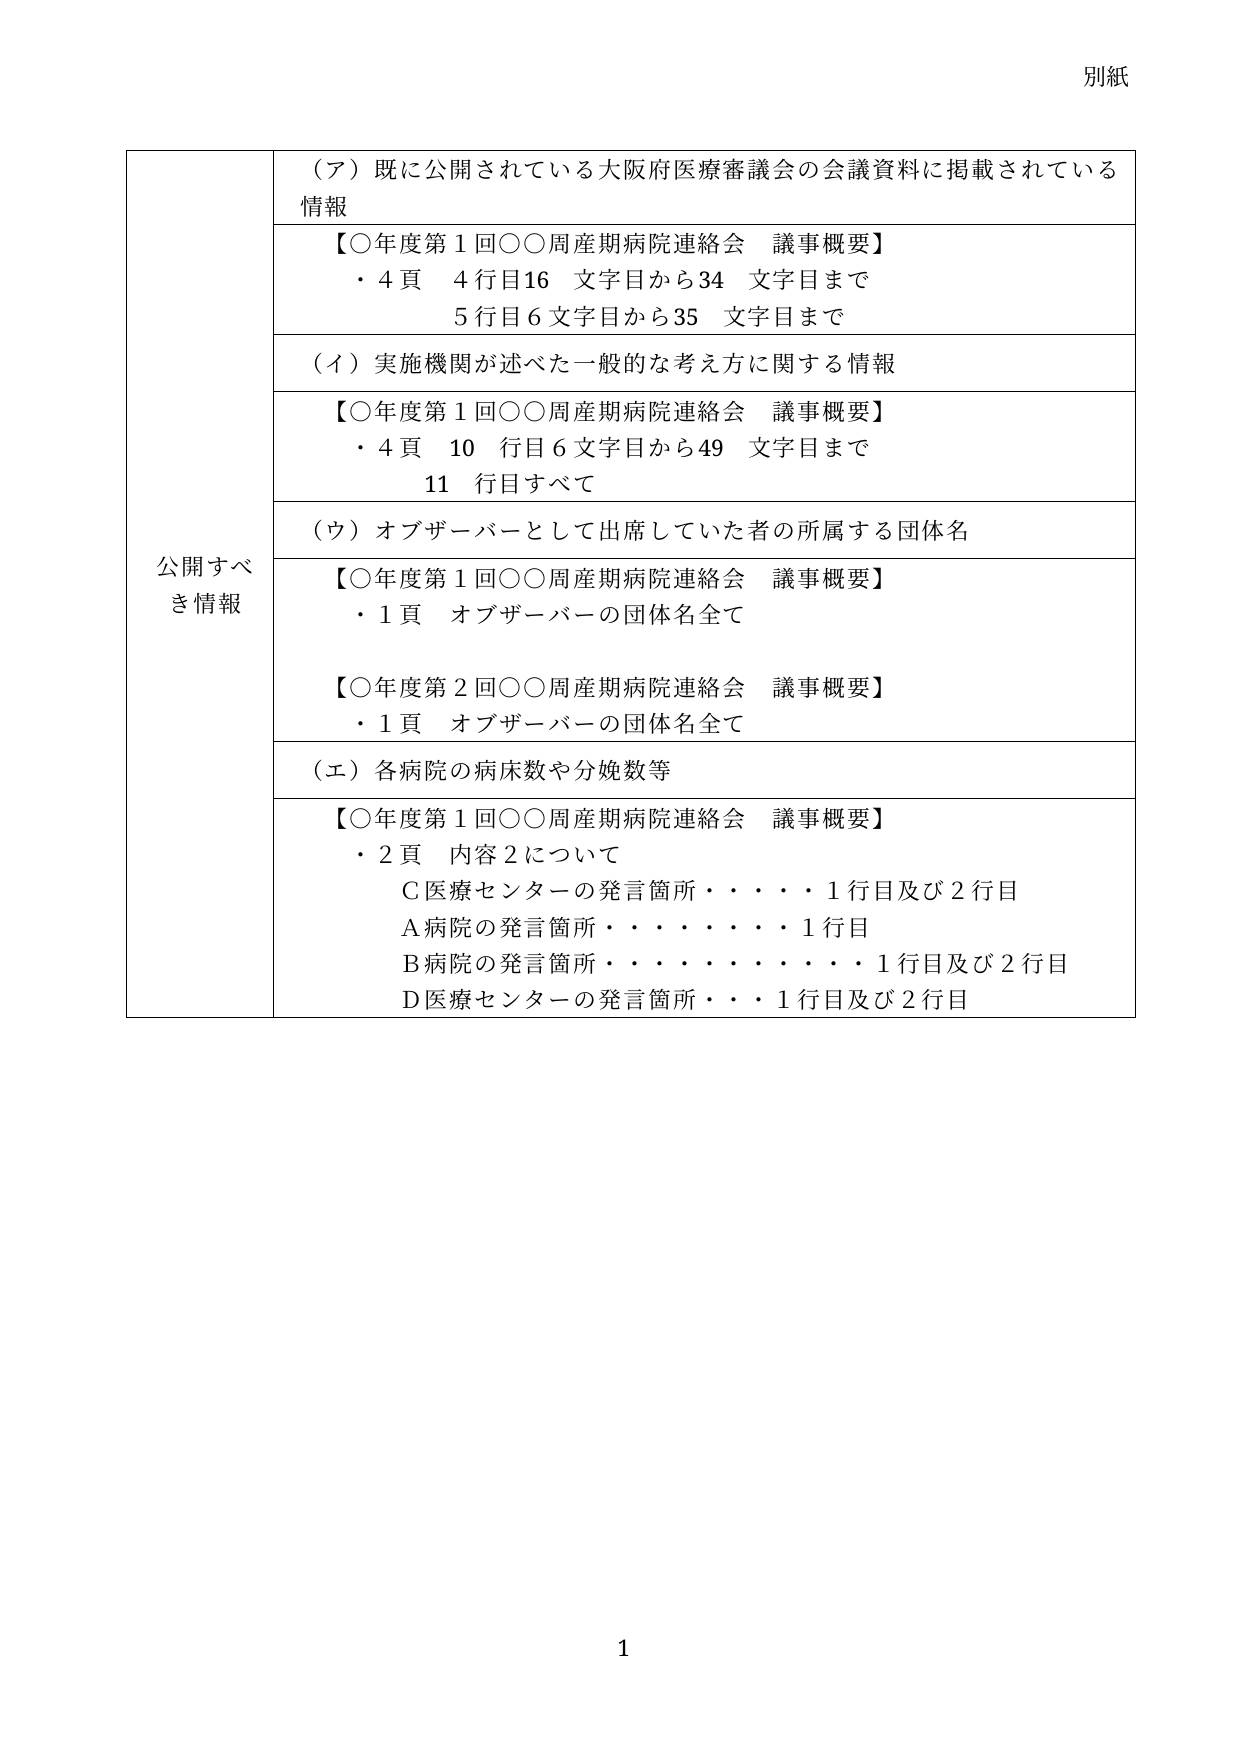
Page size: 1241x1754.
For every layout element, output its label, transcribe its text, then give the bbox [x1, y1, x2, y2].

table_cell （エ）各病院の病床数や分娩数等 [274, 742, 1135, 798]
table_cell （イ）実施機関が述べた一般的な考え方に関する情報 [274, 335, 1135, 391]
table_header （ア）既に公開されている大阪府医療審議会の会議資料に掲載されている情報 [274, 151, 1135, 224]
table_cell 【○年度第１回○○周産期病院連絡会 議事概要】 ・１頁 オブザーバーの団体名全て 【○年度第２回○○周産期病院連絡会 議事概要】 ・１頁 オブザーバーの団体名全て [274, 559, 1135, 741]
table_cell 【○年度第１回○○周産期病院連絡会 議事概要】 ・４頁 10行目６文字目から49文字目まで 11行目すべて [274, 392, 1135, 501]
table_cell （ウ）オブザーバーとして出席していた者の所属する団体名 [274, 502, 1135, 558]
table_header 公開すべき情報 [127, 151, 273, 1017]
table_cell 【○年度第１回○○周産期病院連絡会 議事概要】 ・４頁 ４行目16文字目から34文字目まで ５行目６文字目から35文字目まで [274, 225, 1135, 334]
table_cell 【○年度第１回○○周産期病院連絡会 議事概要】 ・２頁 内容２について Ｃ医療センターの発言箇所・・・・・１行目及び２行目 Ａ病院の発言箇所・・・・・・・・１行目 Ｂ病院の発言箇所・・・・・・・・・・・１行目及び２行目 Ｄ医療センターの発言箇所・・・１行目及び２行目 [274, 799, 1135, 1017]
